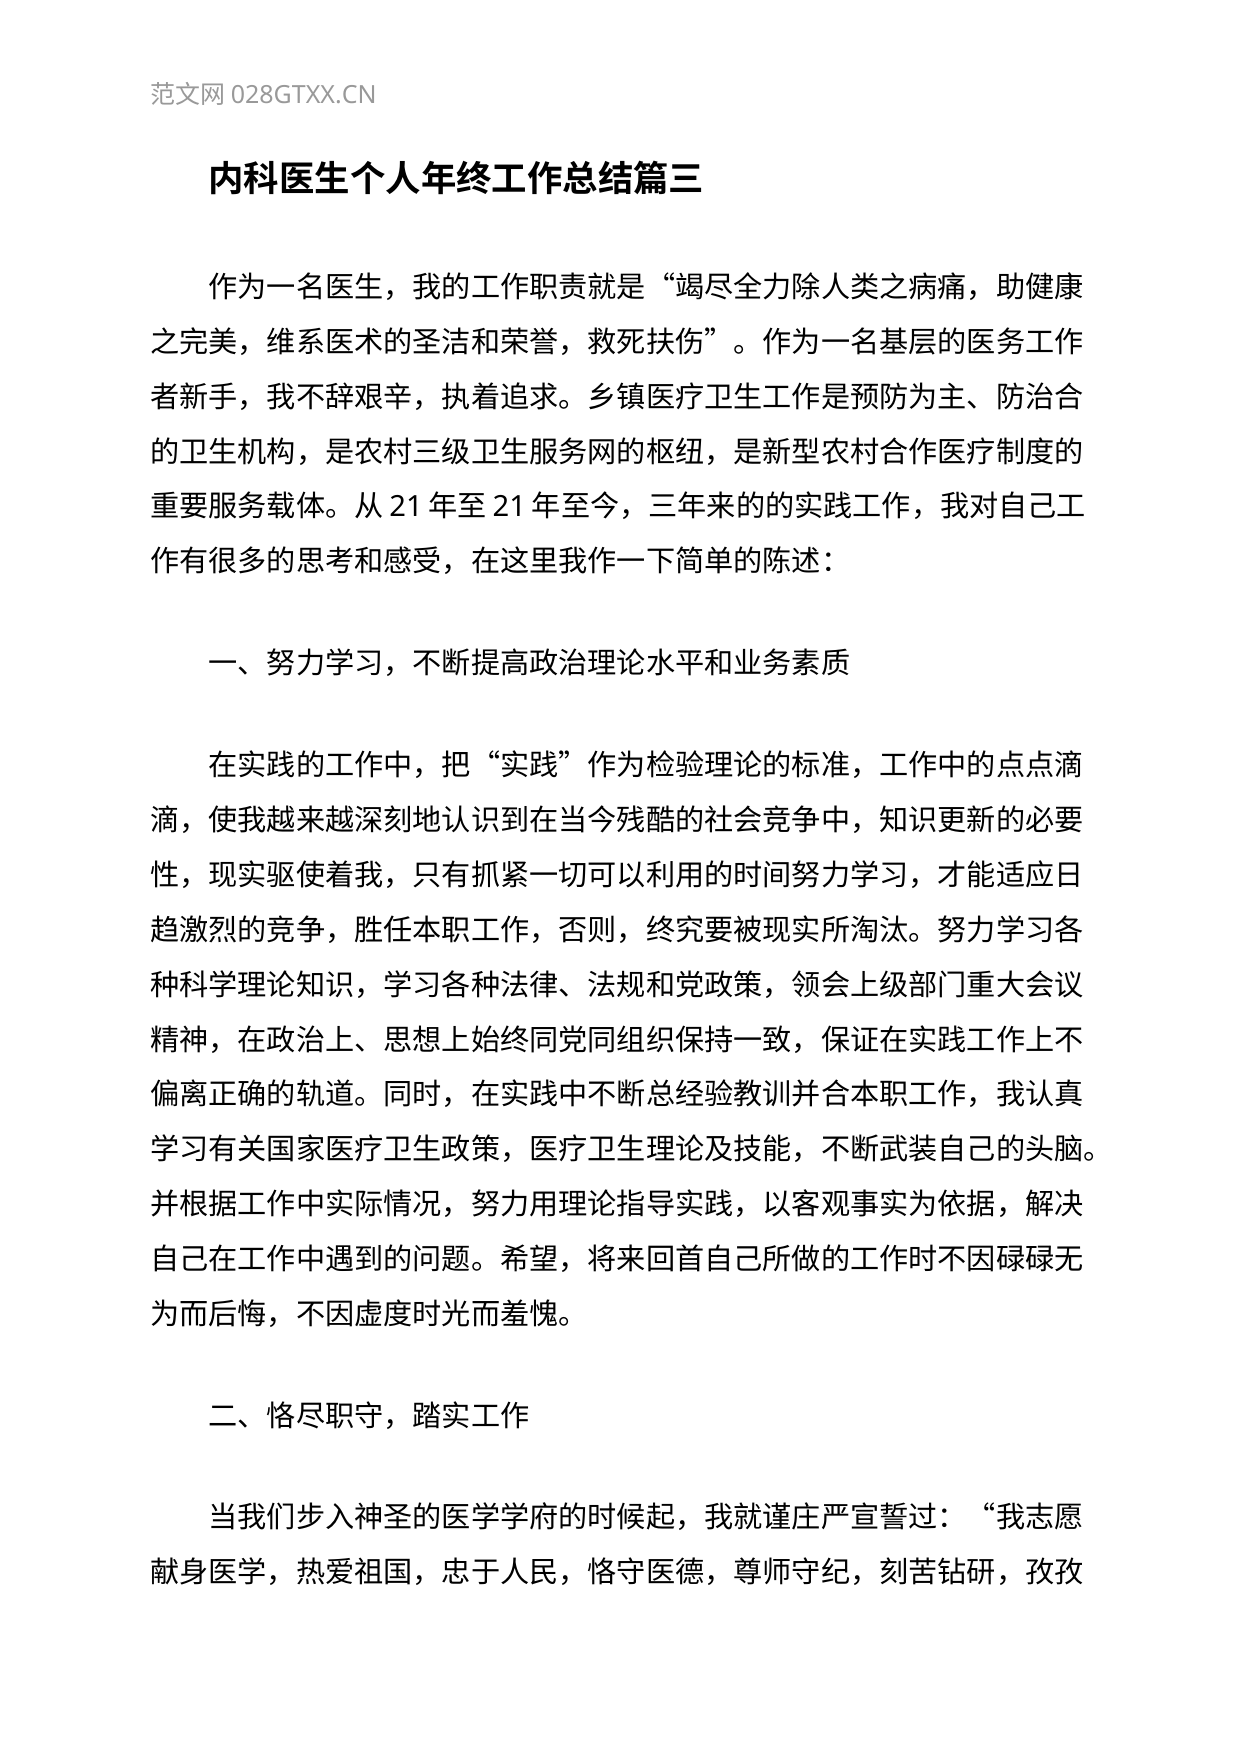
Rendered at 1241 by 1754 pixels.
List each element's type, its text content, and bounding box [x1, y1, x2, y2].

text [150, 1494, 1090, 1591]
text 一、努力学习，不断提高政治理论水平和业务素质 [150, 640, 1090, 682]
text 内科医生个人年终工作总结篇三 [150, 150, 1090, 201]
text 在实践的工作中，把“实践”作为检验理论的标准，工作中的点点滴滴，使我越来越深刻地认识到在当今残酷的社会竞争中，知识更新的必要性，现实驱使着我，只有抓紧一切可以利用的时间努力学习，才能适应日趋激烈的竞争，胜任本职工作，否则，终究要被现实所淘汰。努力学习各种科学理论知识，学习各种法律、法规和党政策，领会上级部门重大会议精神，在政治上、思想上始终同党同组织保持一致，保证在实践工作上不偏离正确的轨道。同时，在实践中不断总经验教训并合本职工作，我认真学习有关国家医疗卫生政策，医疗卫生理论及技能，不断武装自己的头脑。并根据工作中实际情况，努力用理论指导实践，以客观事实为依据，解决自己在工作中遇到的问题。希望，将来回首自己所做的工作时不因碌碌无为而后悔，不因虚度时光而羞愧。 [150, 742, 1090, 1333]
text 二、恪尽职守，踏实工作 [150, 1392, 1090, 1434]
text 作为一名医生，我的工作职责就是“竭尽全力除人类之病痛，助健康之完美，维系医术的圣洁和荣誉，救死扶伤”。作为一名基层的医务工作者新手，我不辞艰辛，执着追求。乡镇医疗卫生工作是预防为主、防治合的卫生机构，是农村三级卫生服务网的枢纽，是新型农村合作医疗制度的重要服务载体。从21年至21年至今，三年来的的实践工作，我对自己工作有很多的思考和感受，在这里我作一下简单的陈述： [150, 263, 1090, 580]
